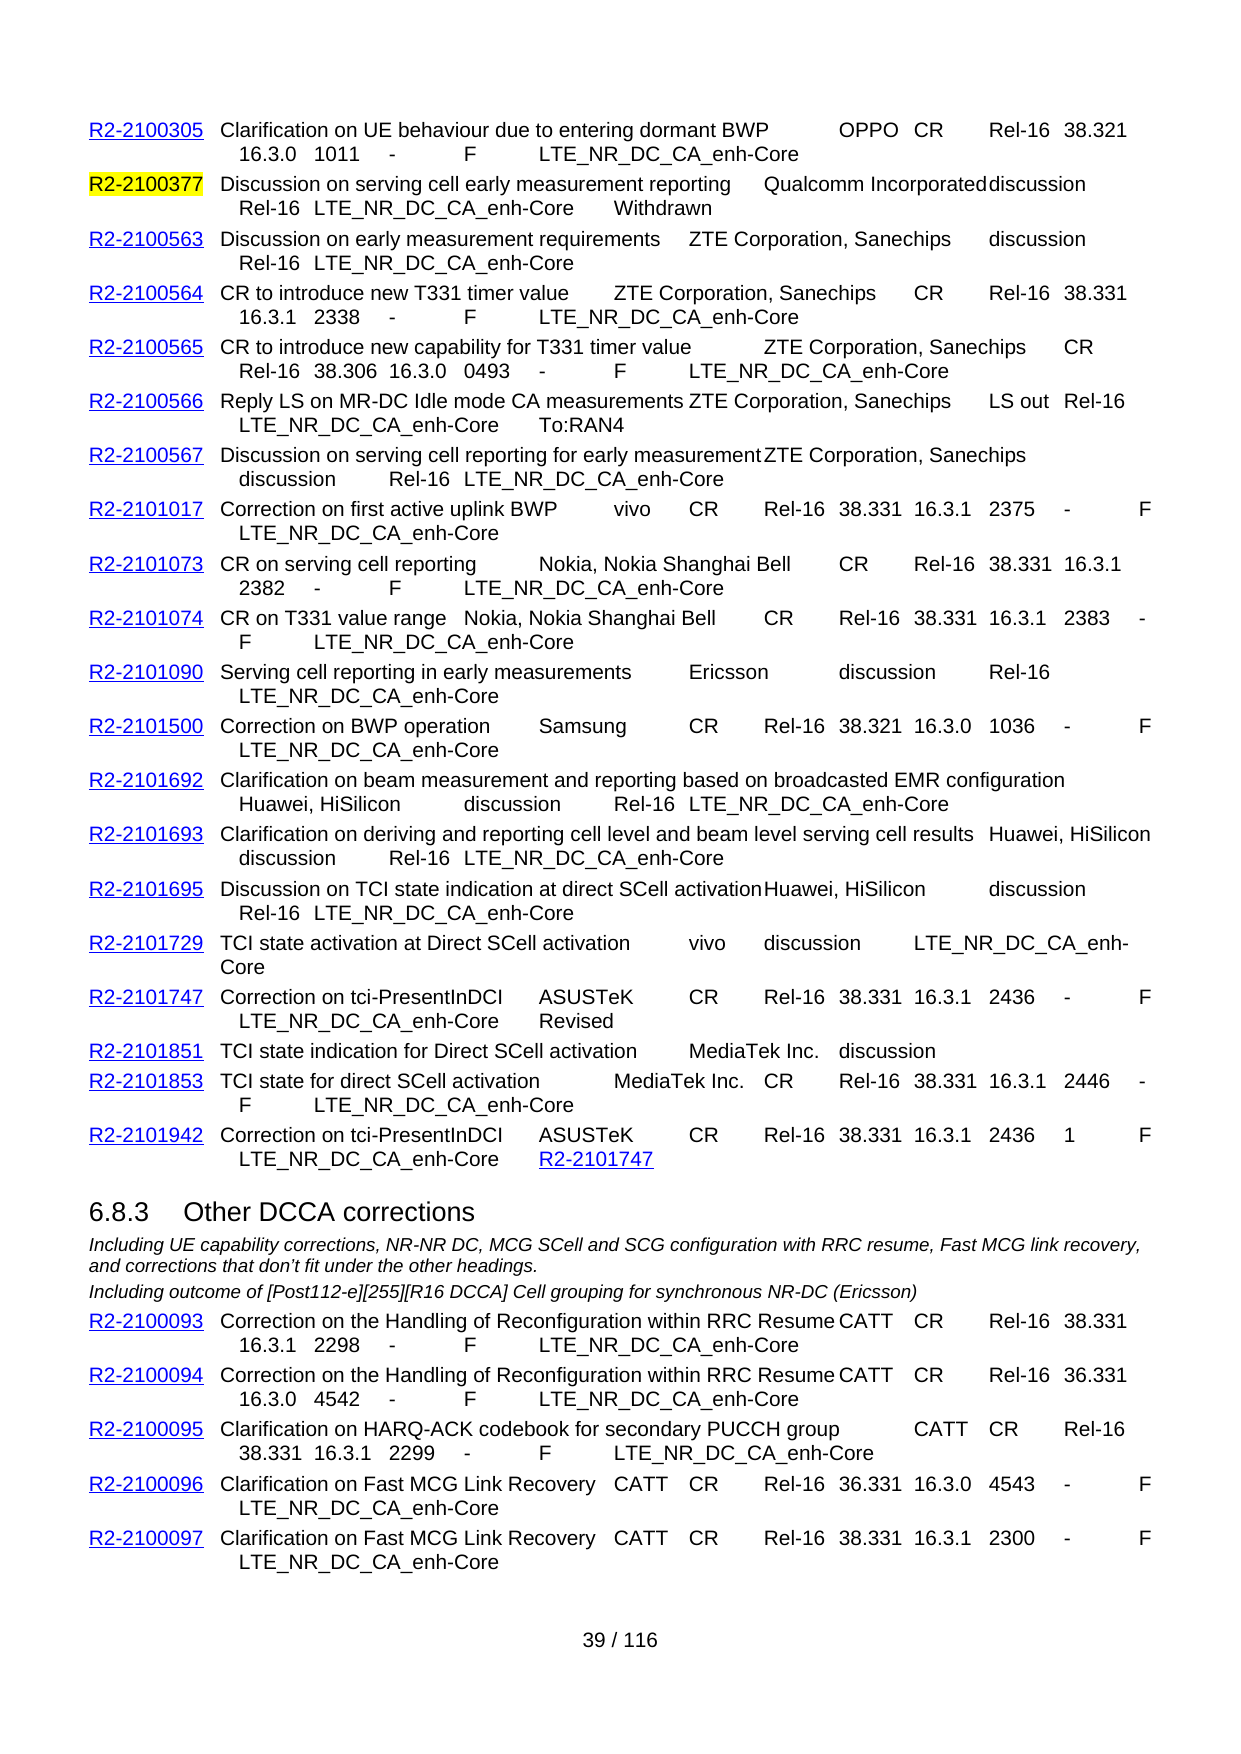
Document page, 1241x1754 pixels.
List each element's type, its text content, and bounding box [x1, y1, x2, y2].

title R2-2100097 Clarification on Fast MCG Link Recovery CATT CR Rel-16 38.331 16.3.1 2300 - F LTE_NR_DC_CA_enh-Core [89, 1526, 1152, 1573]
title R2-2100095 Clarification on HARQ-ACK codebook for secondary PUCCH group CATT CR Rel-16 38.331 16.3.1 2299 - F LTE_NR_DC_CA_enh-Core [89, 1417, 1152, 1465]
title R2-2100565 CR to introduce new capability for T331 timer value ZTE Corporation, Sanechips CR Rel-16 38.306 16.3.0 0493 - F LTE_NR_DC_CA_enh-Core [89, 335, 1152, 383]
title R2-2100566 Reply LS on MR-DC Idle mode CA measurements ZTE Corporation, Sanechips LS out Rel-16 LTE_NR_DC_CA_enh-Core To:RAN4 [89, 389, 1152, 437]
title R2-2101090 Serving cell reporting in early measurements Ericsson discussion Rel-16 LTE_NR_DC_CA_enh-Core [89, 660, 1152, 708]
title R2-2100567 Discussion on serving cell reporting for early measurement ZTE Corporation, Sanechips discussion Rel-16 LTE_NR_DC_CA_enh-Core [89, 443, 1152, 491]
title R2-2100096 Clarification on Fast MCG Link Recovery CATT CR Rel-16 36.331 16.3.0 4543 - F LTE_NR_DC_CA_enh-Core [89, 1471, 1152, 1519]
title R2-2100305 Clarification on UE behaviour due to entering dormant BWP OPPO CR Rel-16 38.321 16.3.0 1011 - F LTE_NR_DC_CA_enh-Core [89, 118, 1152, 166]
title R2-2101695 Discussion on TCI state indication at direct SCell activation Huawei, HiSilicon discussion Rel-16 LTE_NR_DC_CA_enh-Core [89, 876, 1152, 924]
title R2-2101942 Correction on tci-PresentInDCI ASUSTeK CR Rel-16 38.331 16.3.1 2436 1 F LTE_NR_DC_CA_enh-Core R2-2101747 [89, 1123, 1152, 1171]
title R2-2100377 Discussion on serving cell early measurement reporting Qualcomm Incorporated discussion Rel-16 LTE_NR_DC_CA_enh-Core Withdrawn [89, 172, 1152, 220]
title R2-2101729 TCI state activation at Direct SCell activation vivo discussion LTE_NR_DC_CA_enh-Core [89, 931, 1152, 978]
title R2-2101692 Clarification on beam measurement and reporting based on broadcasted EMR configuration Huawei, HiSilicon discussion Rel-16 LTE_NR_DC_CA_enh-Core [89, 768, 1152, 816]
title R2-2100093 Correction on the Handling of Reconfiguration within RRC Resume CATT CR Rel-16 38.331 16.3.1 2298 - F LTE_NR_DC_CA_enh-Core [89, 1309, 1152, 1357]
text Including UE capability corrections, NR-NR DC, MCG SCell and SCG configuration with RRC resume, Fast MCG link recovery, and corrections that don’t fit under the other headings. [89, 1234, 1152, 1277]
title R2-2101851 TCI state indication for Direct SCell activation MediaTek Inc. discussion [89, 1039, 1152, 1063]
title R2-2101500 Correction on BWP operation Samsung CR Rel-16 38.321 16.3.0 1036 - F LTE_NR_DC_CA_enh-Core [89, 714, 1152, 762]
title R2-2100564 CR to introduce new T331 timer value ZTE Corporation, Sanechips CR Rel-16 38.331 16.3.1 2338 - F LTE_NR_DC_CA_enh-Core [89, 281, 1152, 328]
subtitle 6.8.3 Other DCCA corrections [89, 1196, 1152, 1227]
title R2-2101074 CR on T331 value range Nokia, Nokia Shanghai Bell CR Rel-16 38.331 16.3.1 2383 - F LTE_NR_DC_CA_enh-Core [89, 606, 1152, 653]
title R2-2101017 Correction on first active uplink BWP vivo CR Rel-16 38.331 16.3.1 2375 - F LTE_NR_DC_CA_enh-Core [89, 497, 1152, 545]
text Including outcome of [Post112-e][255][R16 DCCA] Cell grouping for synchronous NR-DC (Ericsson) [89, 1281, 1152, 1303]
title R2-2101693 Clarification on deriving and reporting cell level and beam level serving cell results Huawei, HiSilicon discussion Rel-16 LTE_NR_DC_CA_enh-Core [89, 822, 1152, 870]
title R2-2101747 Correction on tci-PresentInDCI ASUSTeK CR Rel-16 38.331 16.3.1 2436 - F LTE_NR_DC_CA_enh-Core Revised [89, 985, 1152, 1033]
title R2-2101853 TCI state for direct SCell activation MediaTek Inc. CR Rel-16 38.331 16.3.1 2446 - F LTE_NR_DC_CA_enh-Core [89, 1069, 1152, 1117]
title R2-2100563 Discussion on early measurement requirements ZTE Corporation, Sanechips discussion Rel-16 LTE_NR_DC_CA_enh-Core [89, 226, 1152, 274]
title R2-2101073 CR on serving cell reporting Nokia, Nokia Shanghai Bell CR Rel-16 38.331 16.3.1 2382 - F LTE_NR_DC_CA_enh-Core [89, 551, 1152, 599]
title R2-2100094 Correction on the Handling of Reconfiguration within RRC Resume CATT CR Rel-16 36.331 16.3.0 4542 - F LTE_NR_DC_CA_enh-Core [89, 1363, 1152, 1411]
